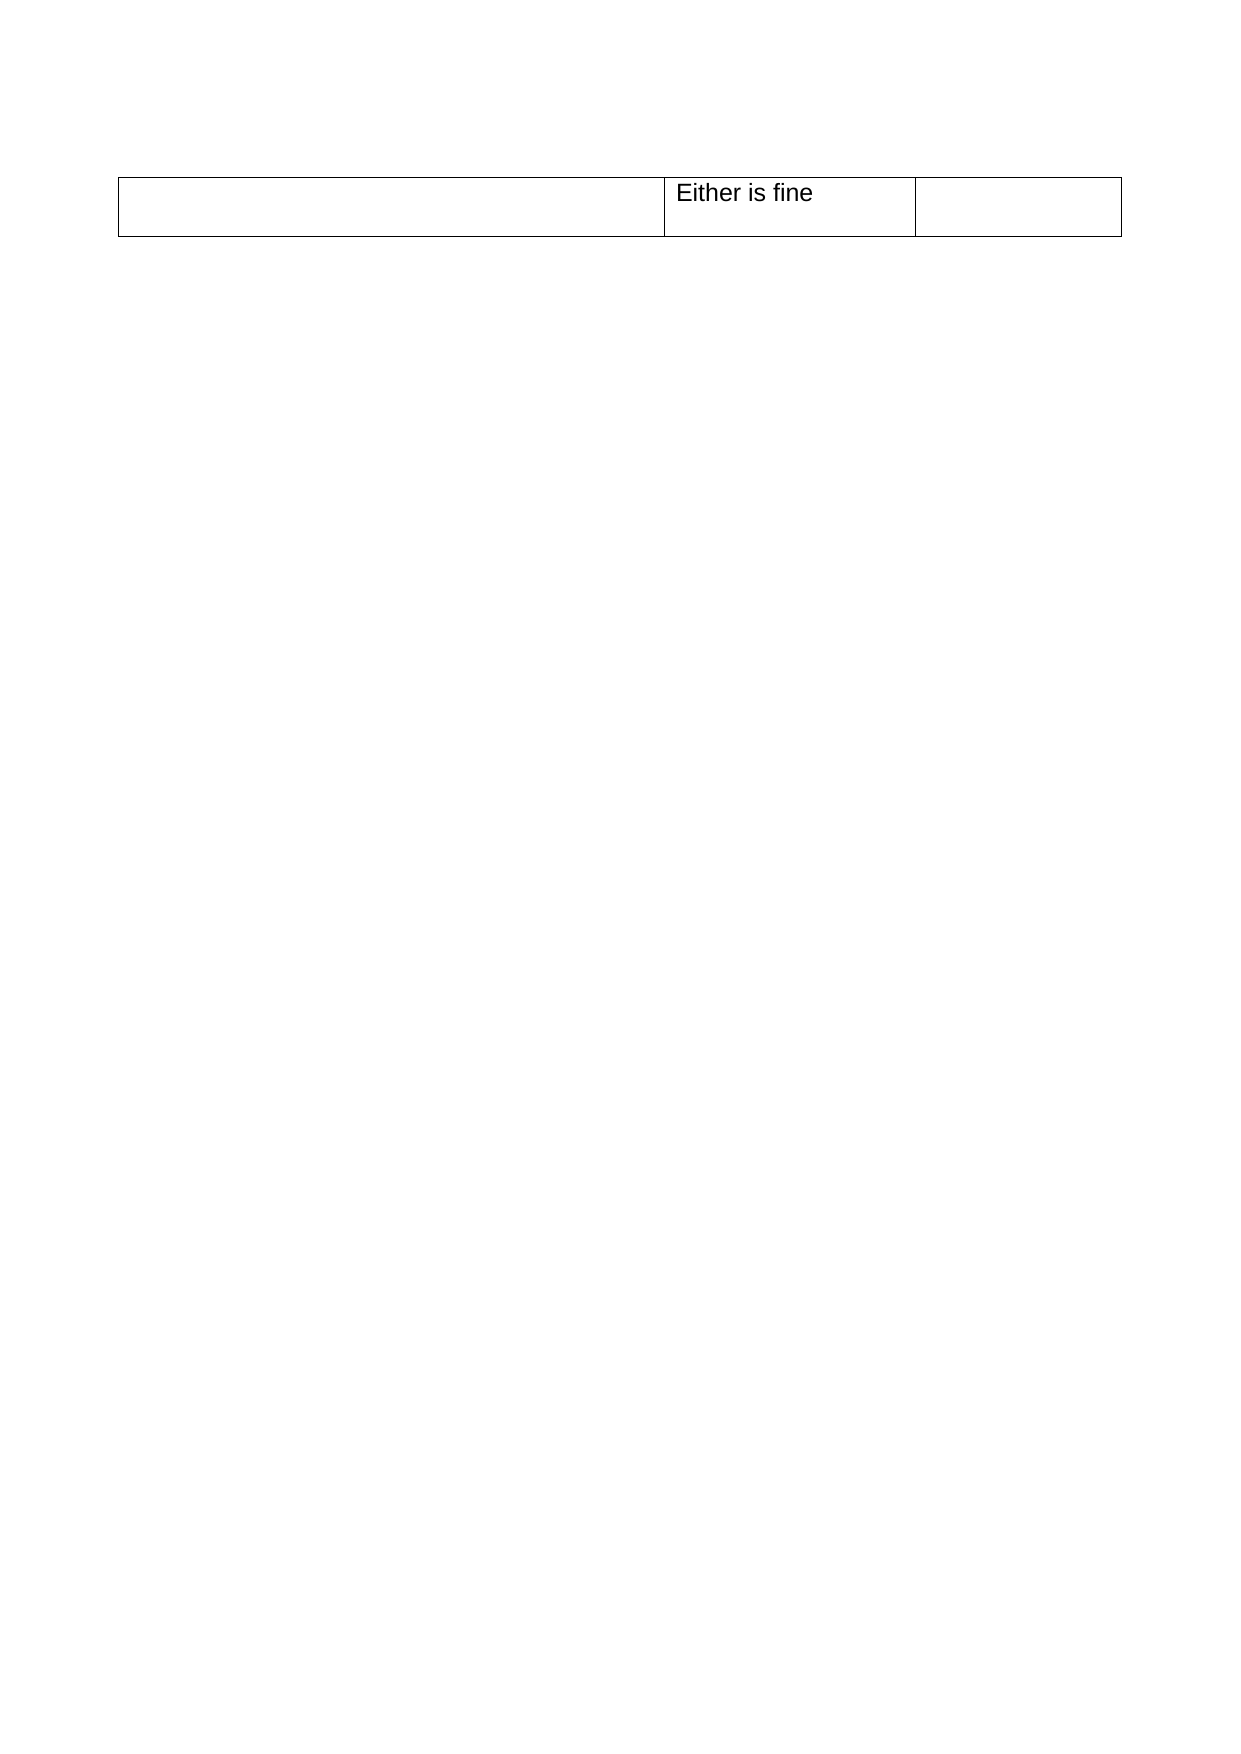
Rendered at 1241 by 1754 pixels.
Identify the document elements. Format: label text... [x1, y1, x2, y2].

table_cell [916, 178, 1121, 236]
table_cell Either is fine [665, 178, 915, 236]
